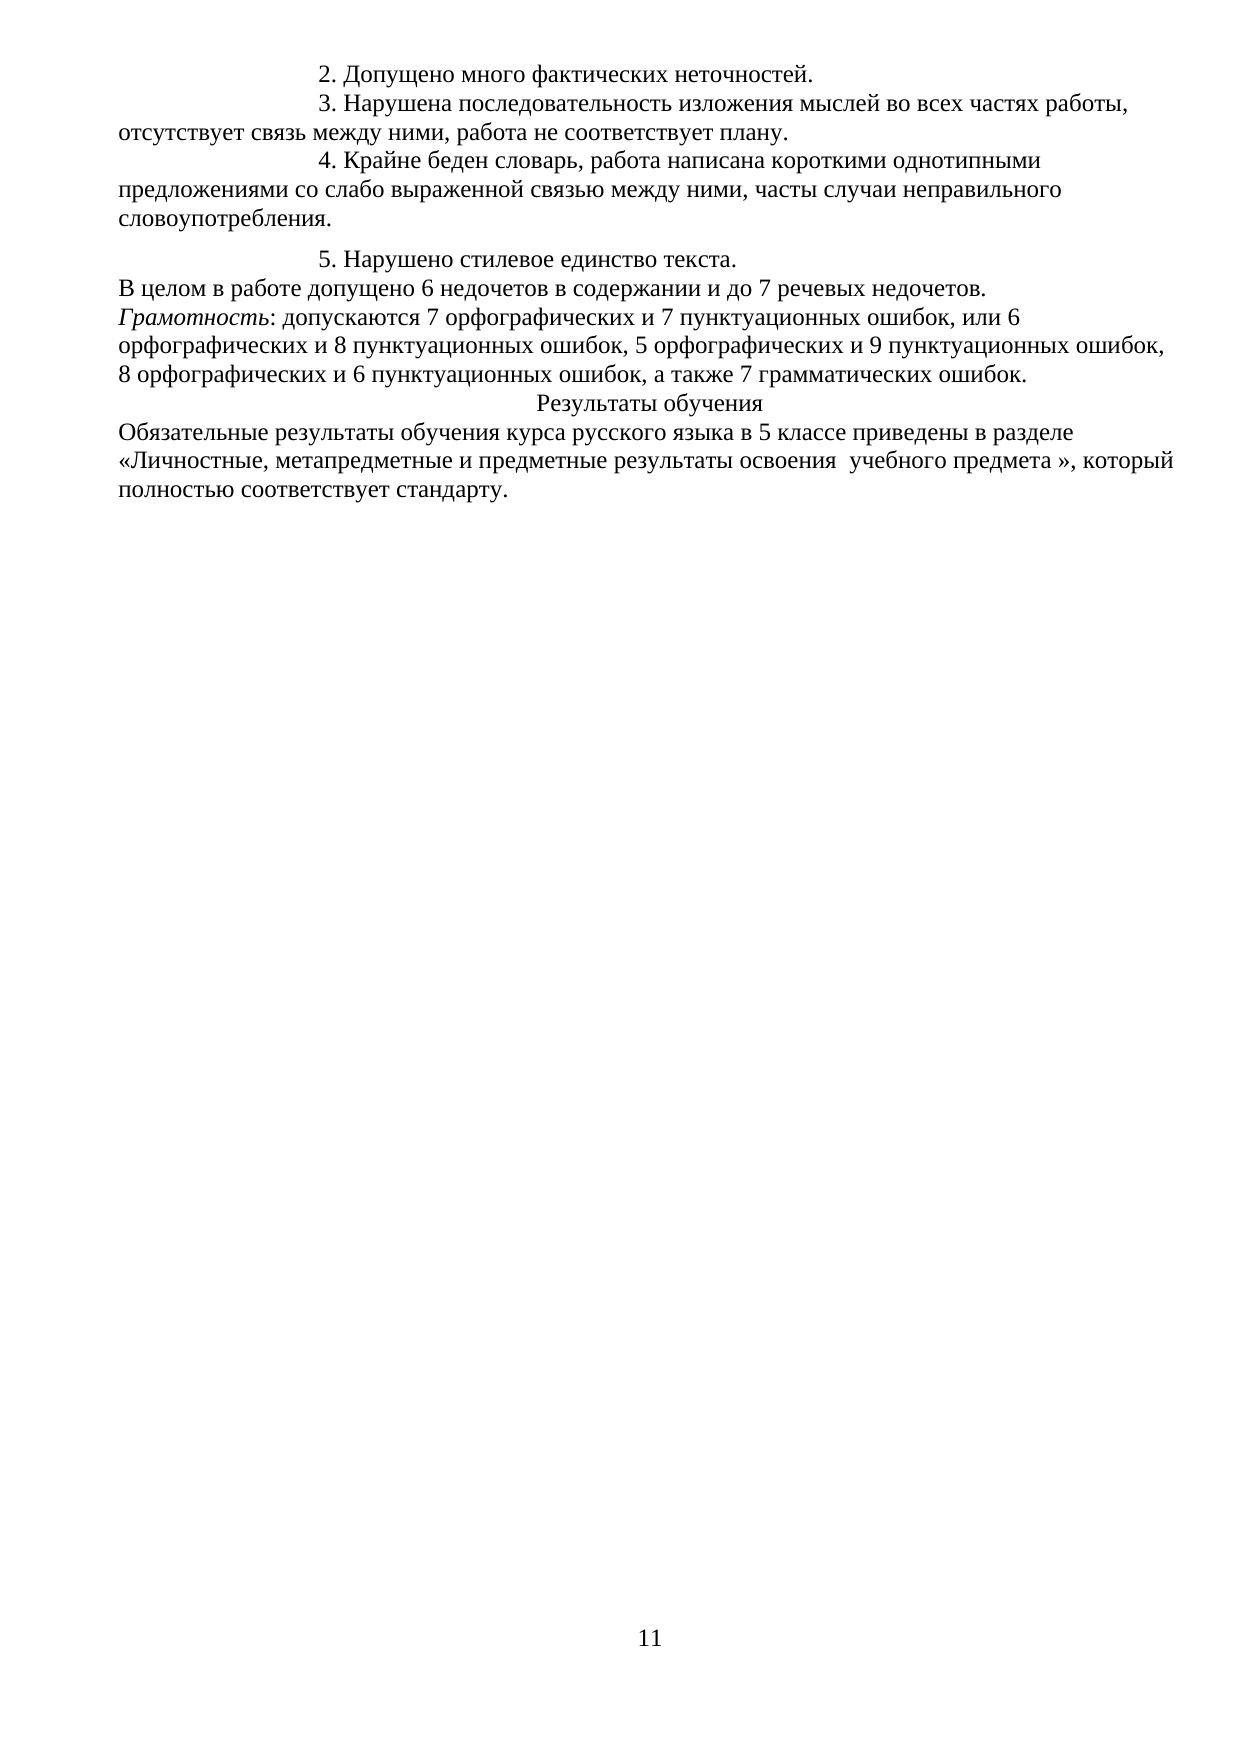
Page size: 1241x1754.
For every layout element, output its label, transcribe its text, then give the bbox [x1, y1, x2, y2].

text 2. Допущено много фактических неточностей. [118, 59, 1181, 88]
text 4. Крайне беден словарь, работа написана короткими однотипными предложениями со слабо выраженной связью между ними, часты случаи неправильного словоупотребления. [118, 145, 1181, 232]
text 5. Нарушено стилевое единство текста. [118, 244, 1181, 273]
text Результаты обучения [118, 388, 1181, 417]
text В целом в работе допущено 6 недочетов в содержании и до 7 речевых недочетов. [118, 273, 1181, 302]
text Грамотность: допускаются 7 орфографических и 7 пунктуационных ошибок, или 6 орфографических и 8 пунктуационных ошибок, 5 орфографических и 9 пунктуационных ошибок, 8 орфографических и 6 пунктуационных ошибок, а также 7 грамматических ошибок. [118, 302, 1181, 388]
text Обязательные результаты обучения курса русского языка в 5 классе приведены в разделе [118, 417, 1181, 445]
text «Личностные, метапредметные и предметные результаты освоения учебного предмета », который полностью соответствует стандарту. [118, 445, 1181, 503]
text 3. Нарушена последовательность изложения мыслей во всех частях работы, отсутствует связь между ними, работа не соответствует плану. [118, 88, 1181, 145]
